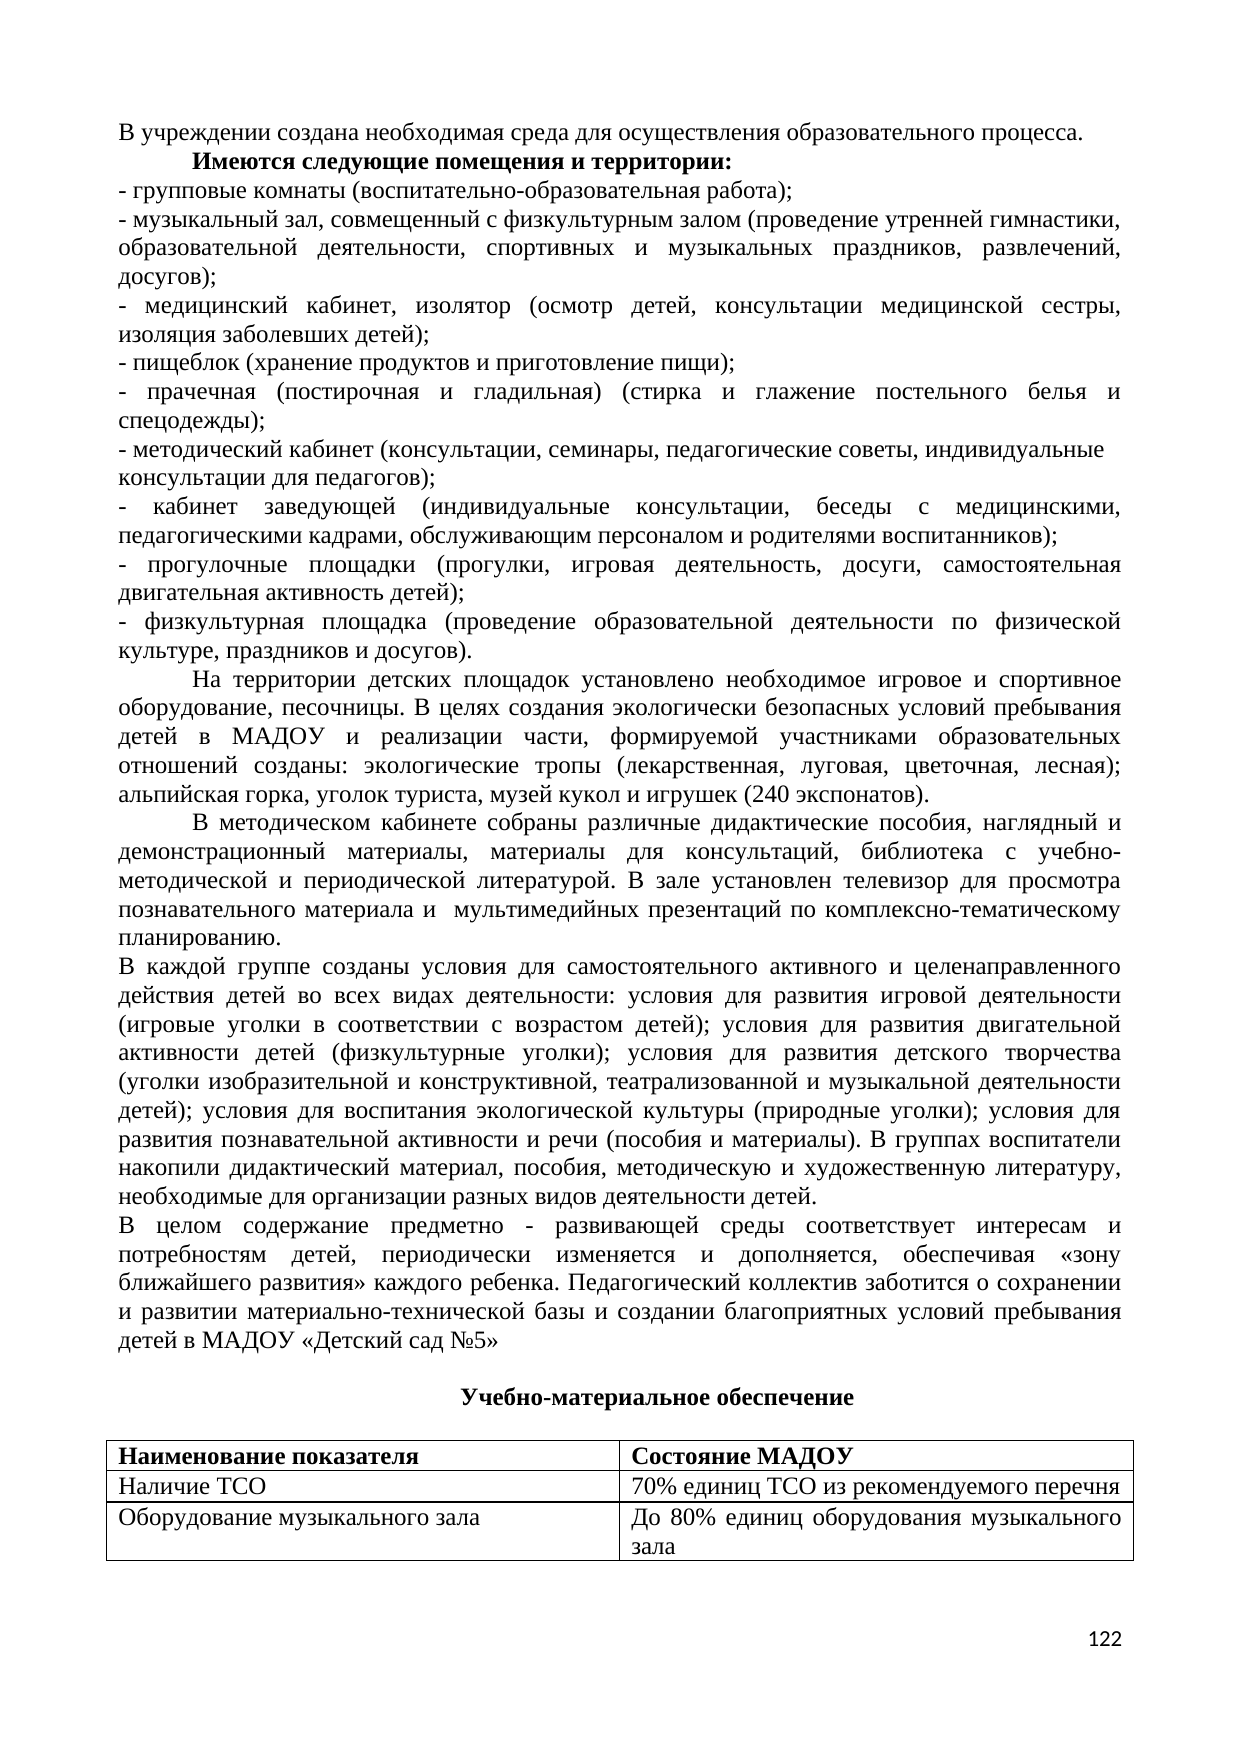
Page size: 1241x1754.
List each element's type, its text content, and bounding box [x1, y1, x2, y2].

text консультации для педагогов); [118, 462, 1122, 491]
text образовательной деятельности, спортивных и музыкальных праздников, развлечений, досугов); [118, 232, 1122, 290]
text - пищеблок (хранение продуктов и приготовление пищи); [118, 347, 1122, 376]
text - прачечная (постирочная и гладильная) (стирка и глажение постельного белья и спецодежды); [118, 376, 1122, 434]
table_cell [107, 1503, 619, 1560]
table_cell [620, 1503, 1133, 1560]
text - физкультурная площадка (проведение образовательной деятельности по физической культуре, праздников и досугов). [118, 606, 1122, 664]
text - музыкальный зал, совмещенный с физкультурным залом (проведение утренней гимнастики, [118, 204, 1122, 232]
text - методический кабинет (консультации, семинары, педагогические советы, индивидуальные [118, 434, 1122, 462]
text В каждой группе созданы условия для самостоятельного активного и целенаправленного действия детей во всех видах деятельности: условия для развития игровой деятельности (игровые уголки в соответствии с возрастом детей); условия для развития двигательной активности детей (физкультурные уголки); условия для развития детского творчества (уголки изобразительной и конструктивной, театрализованной и музыкальной деятельности детей); условия для воспитания экологической культуры (природные уголки); условия для развития познавательной активности и речи (пособия и материалы). В группах воспитатели накопили дидактический материал, пособия, методическую и художественную литературу, необходимые для организации разных видов деятельности детей. [118, 951, 1122, 1210]
text - прогулочные площадки (прогулки, игровая деятельность, досуги, самостоятельная двигательная активность детей); [118, 549, 1122, 606]
text На территории детских площадок установлено необходимое игровое и спортивное оборудование, песочницы. В целях создания экологически безопасных условий пребывания детей в МАДОУ и реализации части, формируемой участниками образовательных отношений созданы: экологические тропы (лекарственная, луговая, цветочная, лесная); альпийская горка, уголок туриста, музей кукол и игрушек (240 экспонатов). [118, 664, 1122, 807]
text - групповые комнаты (воспитательно-образовательная работа); [118, 175, 1122, 204]
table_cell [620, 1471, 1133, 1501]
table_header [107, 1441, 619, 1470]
text Учебно-материальное обеспечение [118, 1382, 1122, 1411]
text - кабинет заведующей (индивидуальные консультации, беседы с медицинскими, педагогическими кадрами, обслуживающим персоналом и родителями воспитанников); [118, 491, 1122, 549]
text В методическом кабинете собраны различные дидактические пособия, наглядный и демонстрационный материалы, материалы для консультаций, библиотека с учебно- методической и периодической литературой. В зале установлен телевизор для просмотра познавательного материала и мультимедийных презентаций по комплексно-тематическому планированию. [118, 807, 1122, 951]
text В учреждении создана необходимая среда для осуществления образовательного процесса. [118, 117, 1122, 146]
text - медицинский кабинет, изолятор (осмотр детей, консультации медицинской сестры, изоляция заболевших детей); [118, 290, 1122, 347]
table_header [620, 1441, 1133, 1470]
text В целом содержание предметно - развивающей среды соответствует интересам и потребностям детей, периодически изменяется и дополняется, обеспечивая «зону ближайшего развития» каждого ребенка. Педагогический коллектив заботится о сохранении и развитии материально-технической базы и создании благоприятных условий пребывания детей в МАДОУ «Детский сад №5» [118, 1210, 1122, 1354]
text Имеются следующие помещения и территории: [118, 146, 1122, 175]
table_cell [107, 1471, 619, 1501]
